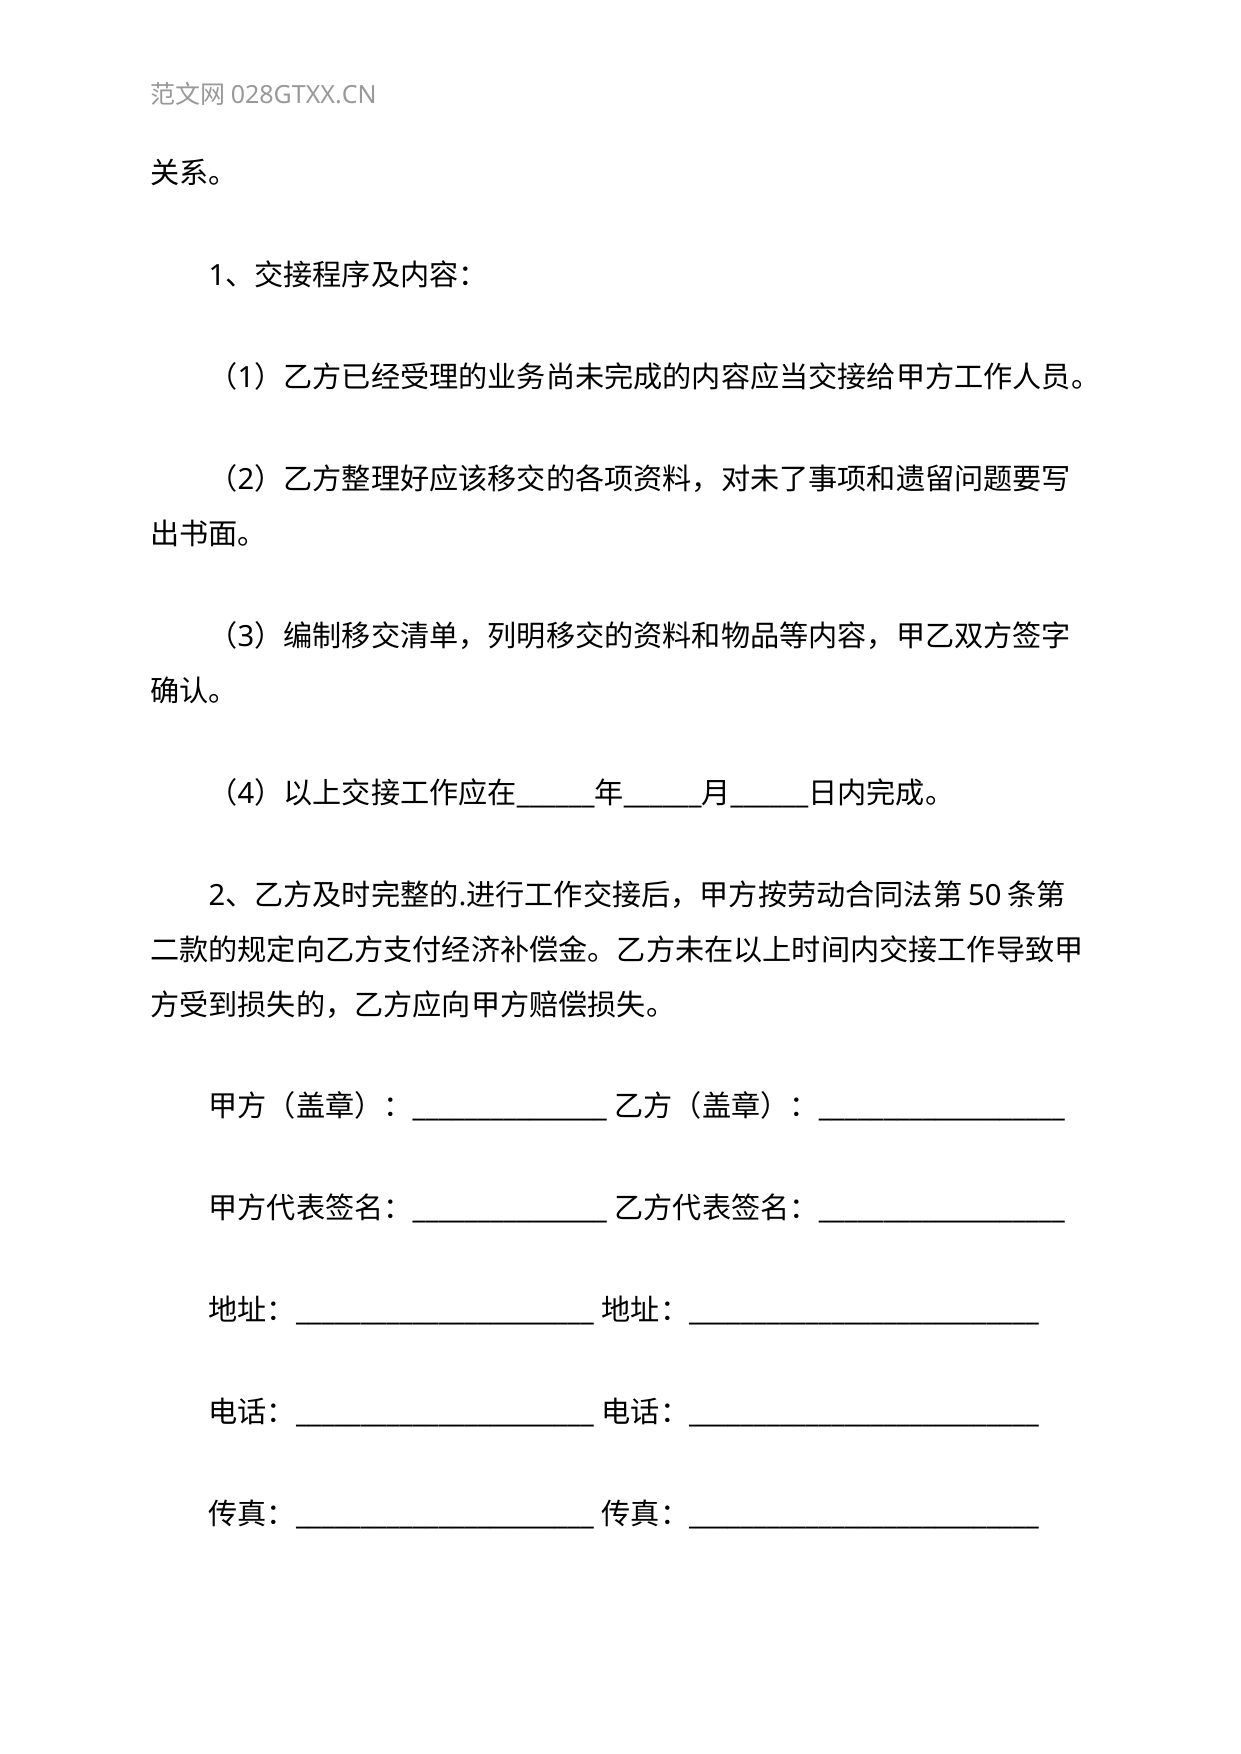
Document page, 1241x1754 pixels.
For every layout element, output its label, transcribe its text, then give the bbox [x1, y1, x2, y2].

text 电话：_______________________ 电话：___________________________ [150, 1389, 1090, 1431]
text 甲方（盖章）：_______________ 乙方（盖章）：___________________ [150, 1083, 1090, 1125]
text （3）编制移交清单，列明移交的资料和物品等内容，甲乙双方签字确认。 [150, 612, 1090, 710]
text 1、交接程序及内容： [150, 252, 1090, 294]
text 地址：_______________________ 地址：___________________________ [150, 1287, 1090, 1329]
text 传真：_______________________ 传真：___________________________ [150, 1491, 1090, 1533]
text （4）以上交接工作应在______年______月______日内完成。 [150, 769, 1090, 812]
text 2、乙方及时完整的.进行工作交接后，甲方按劳动合同法第50条第二款的规定向乙方支付经济补偿金。乙方未在以上时间内交接工作导致甲方受到损失的，乙方应向甲方赔偿损失。 [150, 871, 1090, 1023]
text 甲方代表签名：_______________ 乙方代表签名：___________________ [150, 1185, 1090, 1227]
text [150, 150, 1090, 192]
text （2）乙方整理好应该移交的各项资料，对未了事项和遗留问题要写出书面。 [150, 456, 1090, 553]
text （1）乙方已经受理的业务尚未完成的内容应当交接给甲方工作人员。 [150, 354, 1090, 396]
